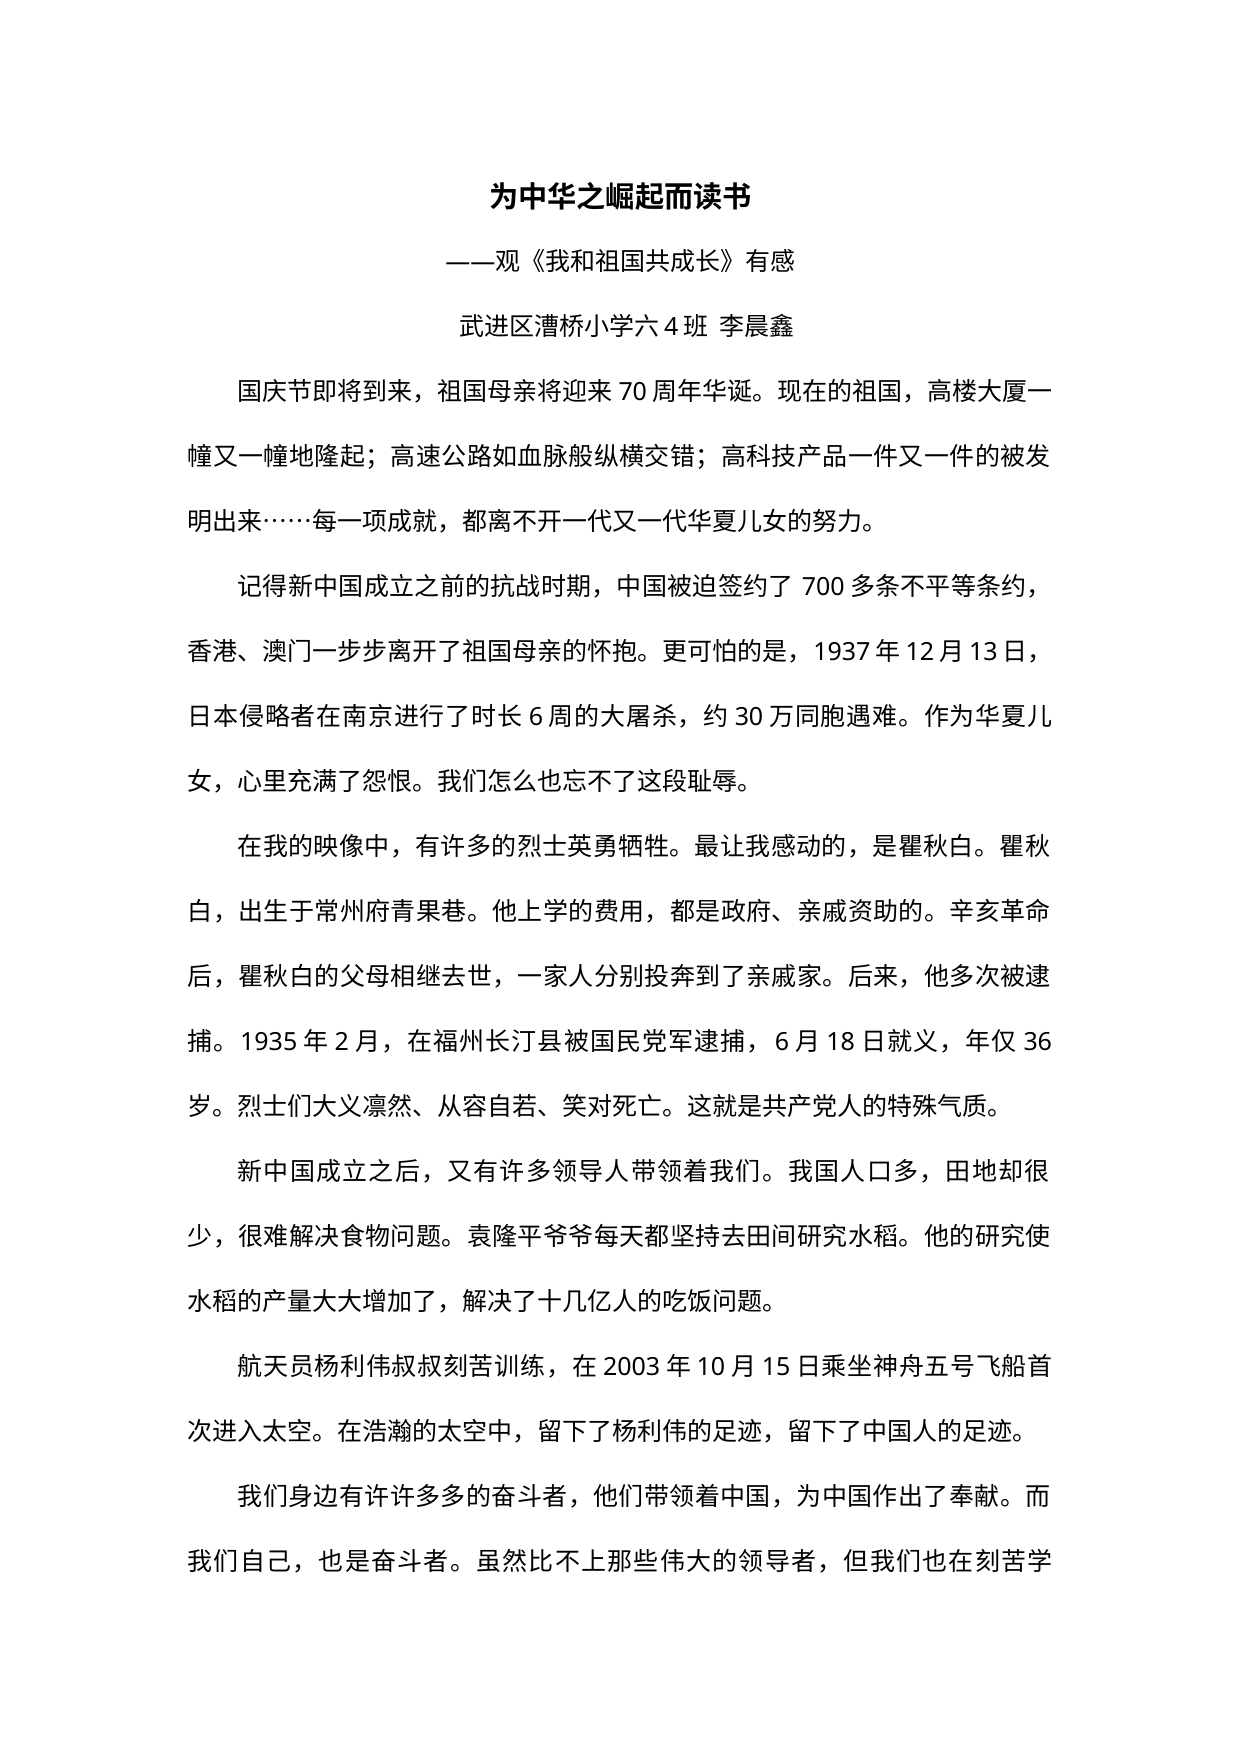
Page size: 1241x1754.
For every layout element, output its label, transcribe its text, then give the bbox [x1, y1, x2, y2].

text 国庆节即将到来，祖国母亲将迎来70周年华诞。现在的祖国，高楼大厦一幢又一幢地隆起；高速公路如血脉般纵横交错；高科技产品一件又一件的被发明出来……每一项成就，都离不开一代又一代华夏儿女的努力。 [187, 357, 1053, 552]
text ——观《我和祖国共成长》有感 [187, 227, 1053, 292]
text 武进区漕桥小学六4班 李晨鑫 [187, 292, 1053, 357]
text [187, 1462, 1053, 1592]
text 记得新中国成立之前的抗战时期，中国被迫签约了700多条不平等条约，香港、澳门一步步离开了祖国母亲的怀抱。更可怕的是，1937年12月13日，日本侵略者在南京进行了时长6周的大屠杀，约30万同胞遇难。作为华夏儿女，心里充满了怨恨。我们怎么也忘不了这段耻辱。 [187, 552, 1053, 812]
text 新中国成立之后，又有许多领导人带领着我们。我国人口多，田地却很少，很难解决食物问题。袁隆平爷爷每天都坚持去田间研究水稻。他的研究使水稻的产量大大增加了，解决了十几亿人的吃饭问题。 [187, 1137, 1053, 1332]
text 在我的映像中，有许多的烈士英勇牺牲。最让我感动的，是瞿秋白。瞿秋白，出生于常州府青果巷。他上学的费用，都是政府、亲戚资助的。辛亥革命后，瞿秋白的父母相继去世，一家人分别投奔到了亲戚家。后来，他多次被逮捕。1935年2月，在福州长汀县被国民党军逮捕，6月18日就义，年仅36岁。烈士们大义凛然、从容自若、笑对死亡。这就是共产党人的特殊气质。 [187, 812, 1053, 1137]
text 航天员杨利伟叔叔刻苦训练，在2003年10月15日乘坐神舟五号飞船首次进入太空。在浩瀚的太空中，留下了杨利伟的足迹，留下了中国人的足迹。 [187, 1332, 1053, 1462]
text 为中华之崛起而读书 [187, 162, 1053, 227]
